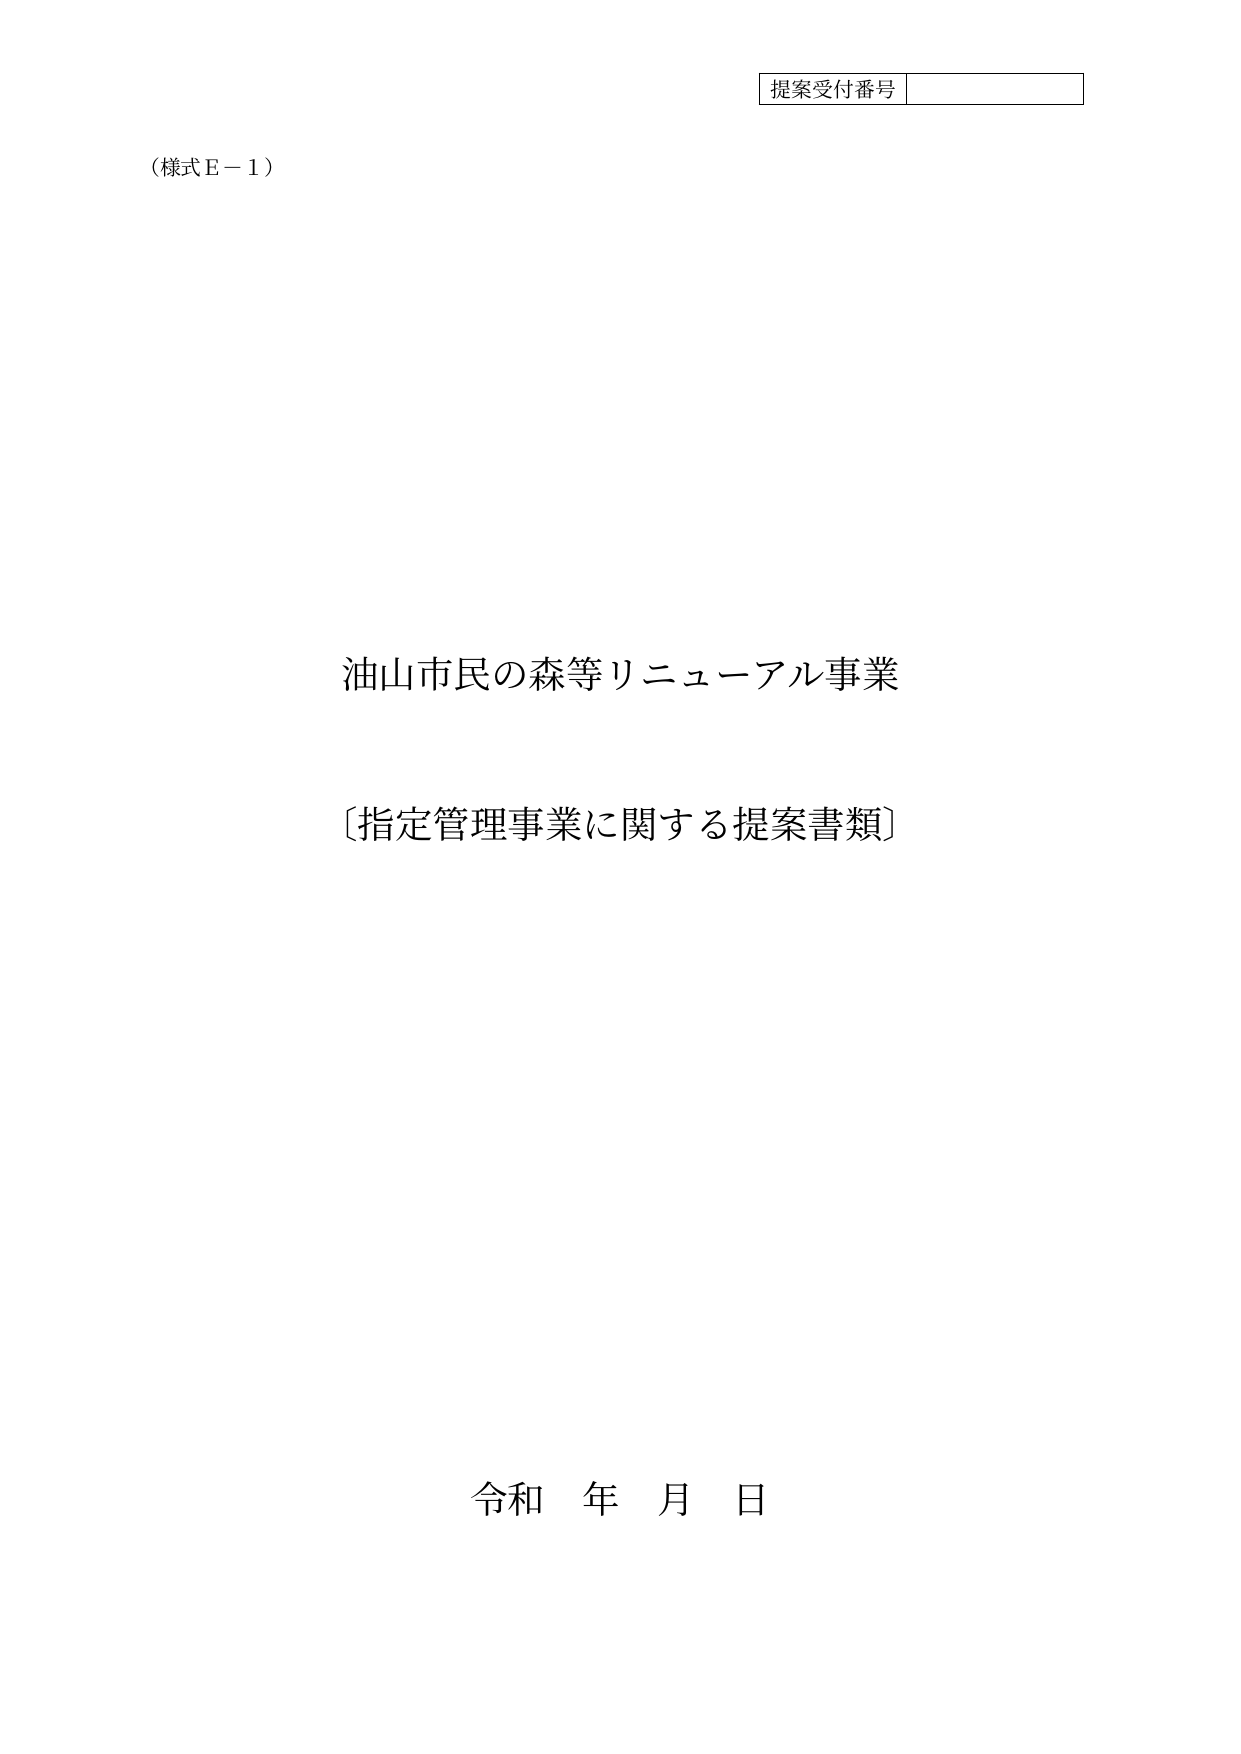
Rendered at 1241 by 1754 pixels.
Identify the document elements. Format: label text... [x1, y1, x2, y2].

text （様式Ｅ－１） [139, 148, 1101, 185]
text 令和 年 月 日 [139, 1460, 1101, 1535]
text 〔指定管理事業に関する提案書類〕 [139, 785, 1101, 860]
text 油山市民の森等リニューアル事業 [139, 635, 1101, 710]
